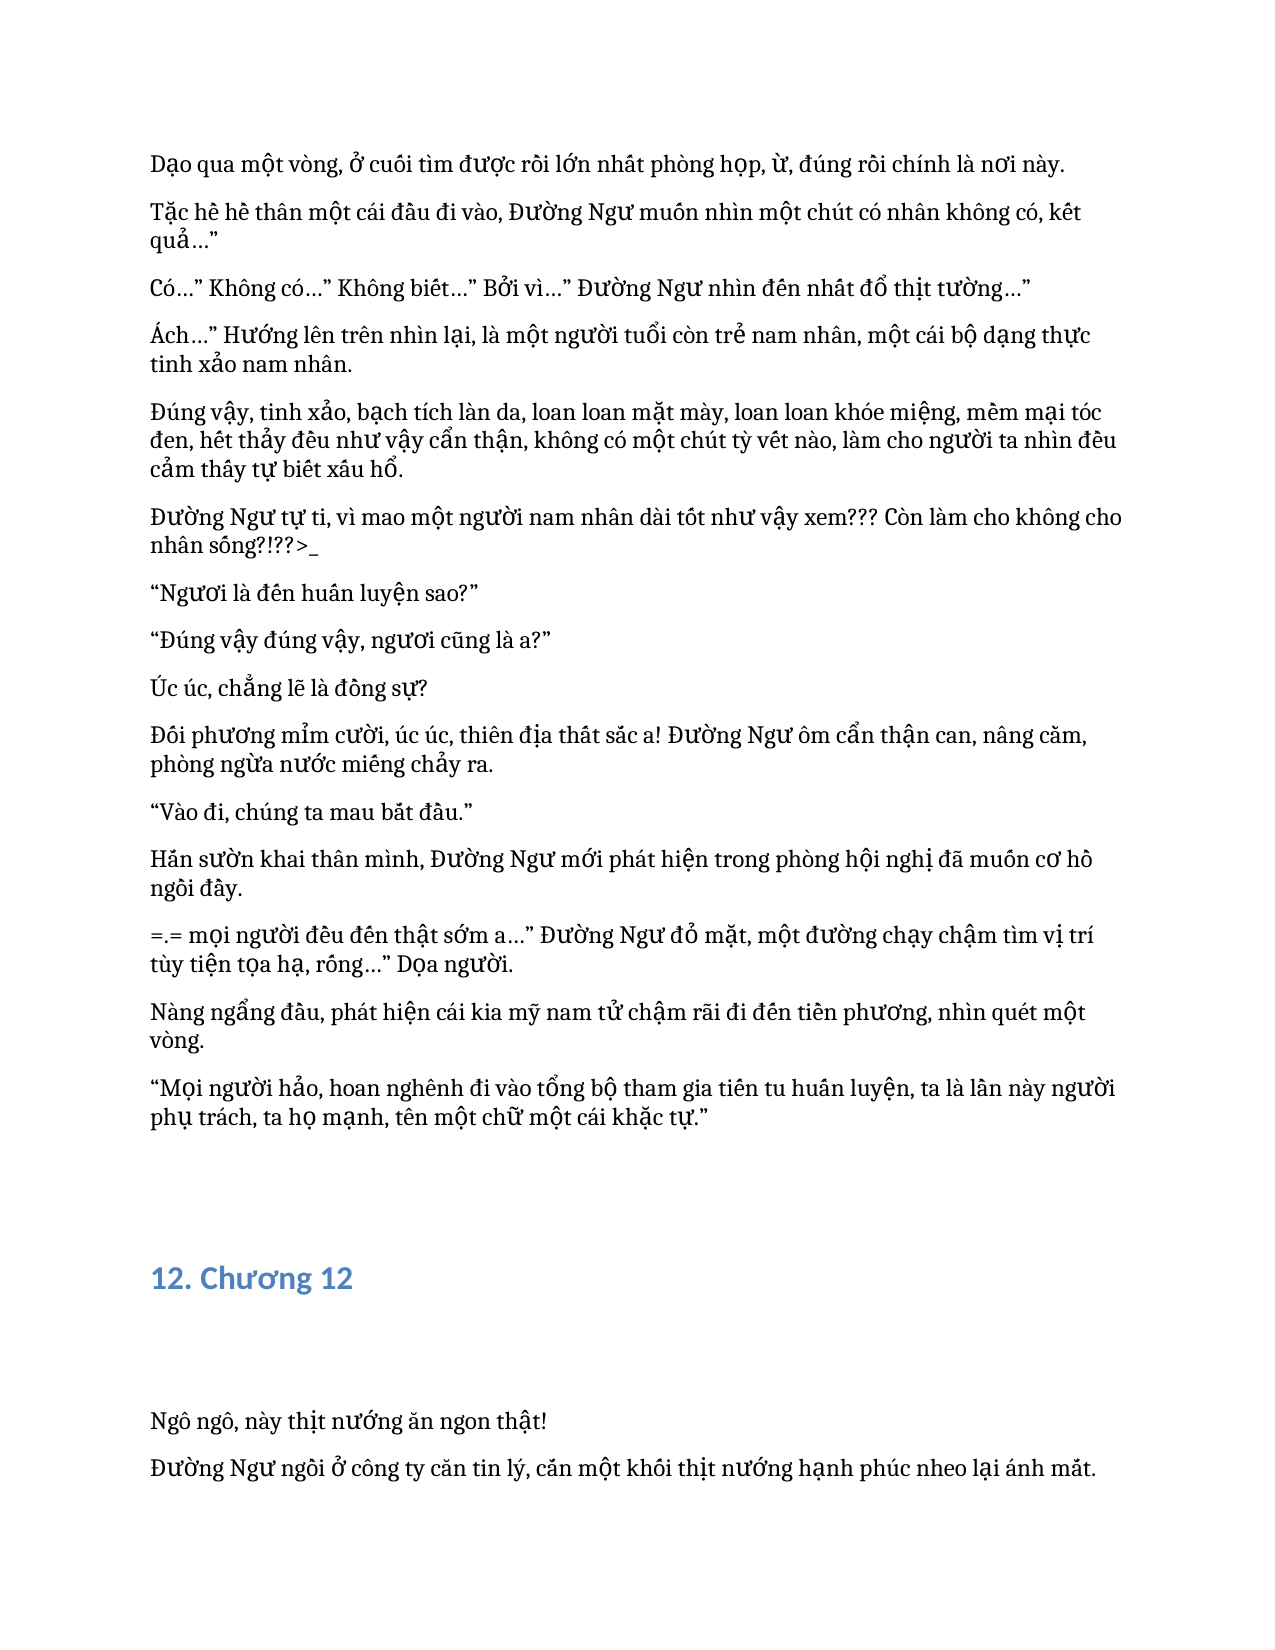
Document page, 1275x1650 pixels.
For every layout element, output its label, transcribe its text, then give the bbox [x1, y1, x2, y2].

text Tặc hề hề thân một cái đầu đi vào, Đường Ngư muốn nhìn một chút có nhân không có, kết quả…” [150, 197, 1125, 255]
text Ngô ngô, này thịt nướng ăn ngon thật! [150, 1407, 1125, 1435]
text Dạo qua một vòng, ở cuối tìm được rồi lớn nhất phòng họp, ừ, đúng rồi chính là nơi này. [150, 150, 1125, 179]
text Đối phương mỉm cười, úc úc, thiên địa thất sắc a! Đường Ngư ôm cẩn thận can, nâng cằm, phòng ngừa nước miếng chảy ra. [150, 721, 1125, 779]
text Đúng vậy, tinh xảo, bạch tích làn da, loan loan mặt mày, loan loan khóe miệng, mềm mại tóc đen, hết thảy đều như vậy cẩn thận, không có một chút tỳ vết nào, làm cho người ta nhìn đều cảm thấy tự biết xấu hổ. [150, 397, 1125, 484]
text =.= mọi người đều đến thật sớm a…” Đường Ngư đỏ mặt, một đường chạy chậm tìm vị trí tùy tiện tọa hạ, rống…” Dọa người. [150, 921, 1125, 979]
text Đường Ngư ngồi ở công ty căn tin lý, cắn một khối thịt nướng hạnh phúc nheo lại ánh mắt. [150, 1454, 1125, 1483]
subtitle 12. Chương 12 [150, 1257, 1125, 1298]
text “Vào đi, chúng ta mau bắt đầu.” [150, 797, 1125, 826]
text Đường Ngư tự ti, vì mao một người nam nhân dài tốt như vậy xem??? Còn làm cho không cho nhân sống?!??>_ [150, 502, 1125, 560]
text Hắn sườn khai thân mình, Đường Ngư mới phát hiện trong phòng hội nghị đã muốn cơ hồ ngồi đầy. [150, 845, 1125, 902]
text Ách…” Hướng lên trên nhìn lại, là một người tuổi còn trẻ nam nhân, một cái bộ dạng thực tinh xảo nam nhân. [150, 321, 1125, 379]
text “Mọi người hảo, hoan nghênh đi vào tổng bộ tham gia tiến tu huấn luyện, ta là lần này người phụ trách, ta họ mạnh, tên một chữ một cái khặc tự.” [150, 1074, 1125, 1131]
text Úc úc, chẳng lẽ là đồng sự? [150, 674, 1125, 702]
text “Đúng vậy đúng vậy, ngươi cũng là a?” [150, 626, 1125, 655]
text Nàng ngẩng đầu, phát hiện cái kia mỹ nam tử chậm rãi đi đến tiền phương, nhìn quét một vòng. [150, 997, 1125, 1055]
text “Ngươi là đến huấn luyện sao?” [150, 579, 1125, 607]
text Có…” Không có…” Không biết…” Bởi vì…” Đường Ngư nhìn đến nhất đổ thịt tường…” [150, 274, 1125, 302]
